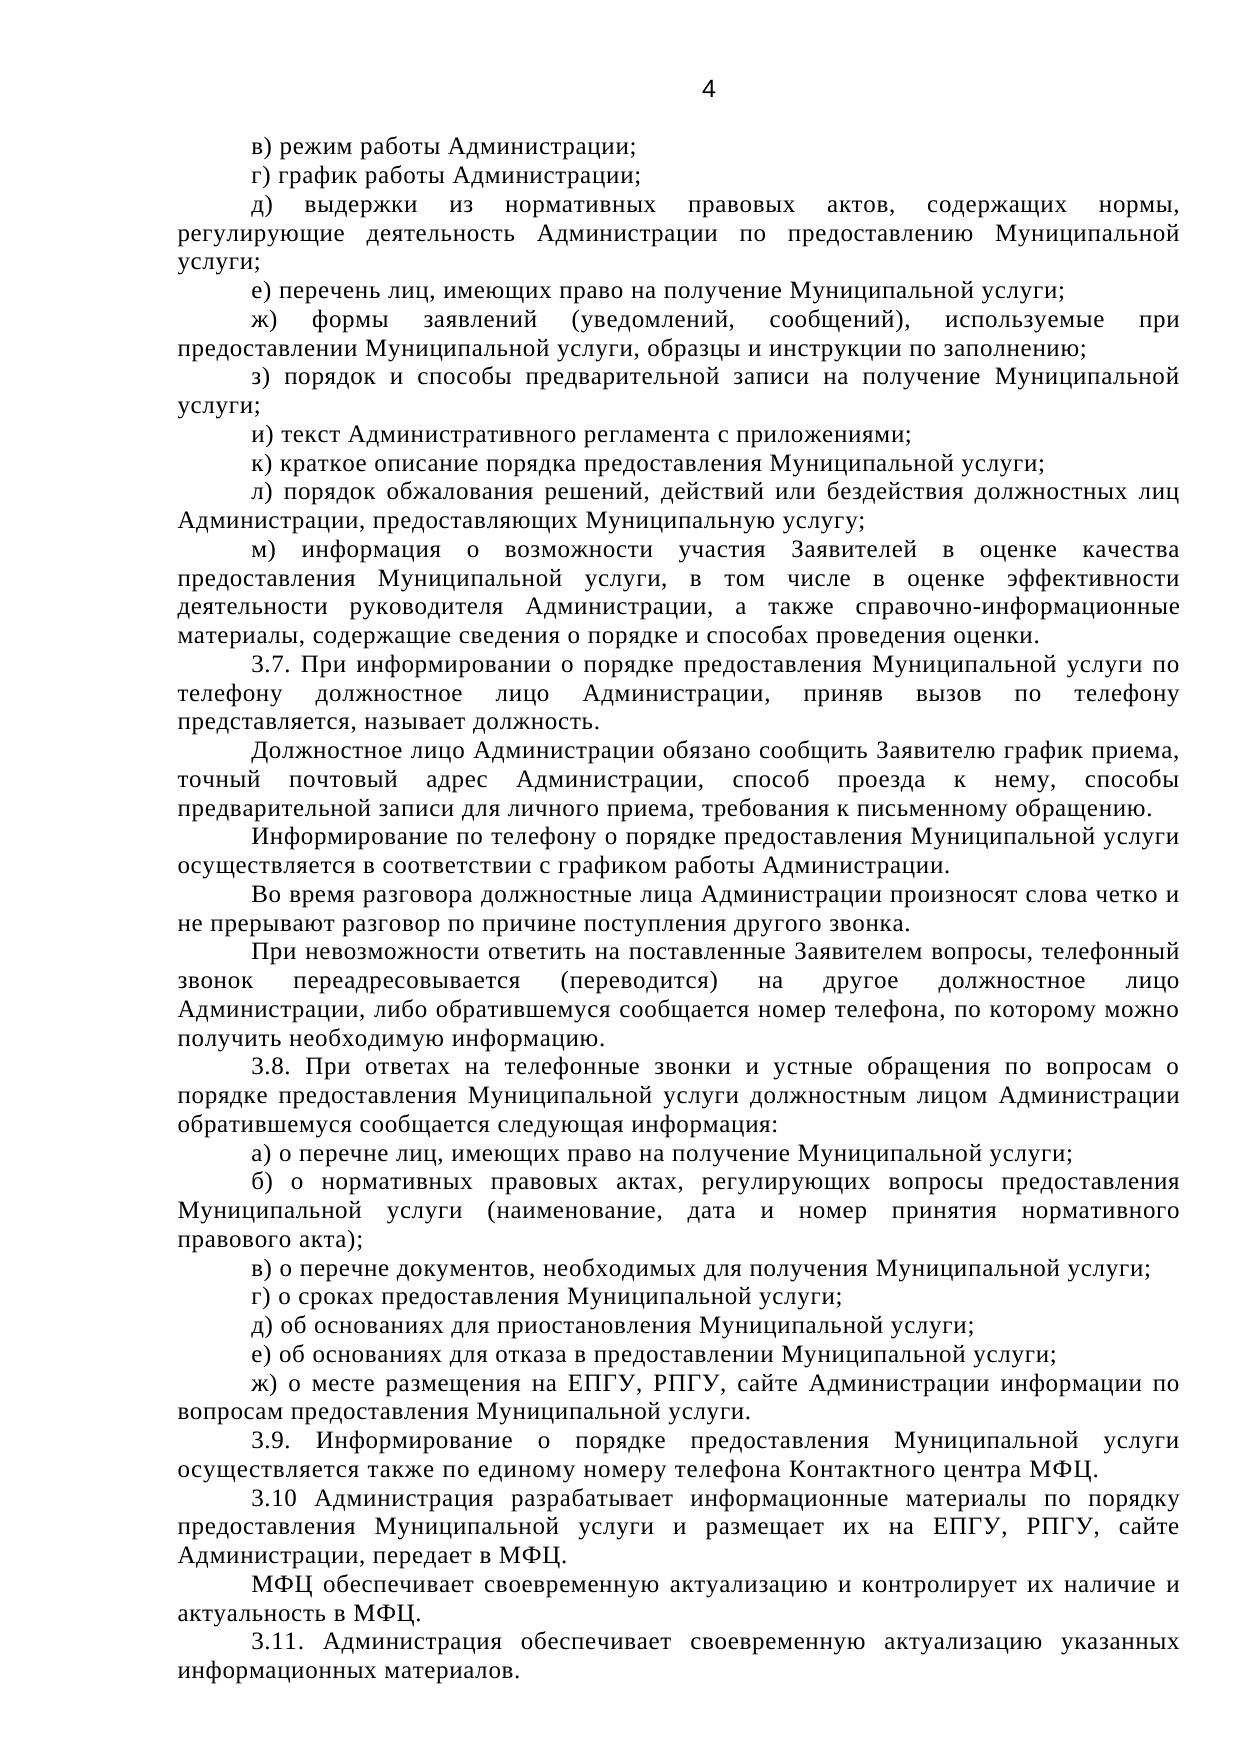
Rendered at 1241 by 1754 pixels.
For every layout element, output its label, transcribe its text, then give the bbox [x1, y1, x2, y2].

text 3.9. Информирование о порядке предоставления Муниципальной услуги осуществляется также по единому номеру телефона Контактного центра МФЦ. [177, 1425, 1181, 1483]
text г) о сроках предоставления Муниципальной услуги; [177, 1281, 1181, 1310]
text 3.8. При ответах на телефонные звонки и устные обращения по вопросам о порядке предоставления Муниципальной услуги должностным лицом Администрации обратившемуся сообщается следующая информация: [177, 1051, 1181, 1138]
text При невозможности ответить на поставленные Заявителем вопросы, телефонный звонок переадресовывается (переводится) на другое должностное лицо Администрации, либо обратившемуся сообщается номер телефона, по которому можно получить необходимую информацию. [177, 936, 1181, 1051]
text Должностное лицо Администрации обязано сообщить Заявителю график приема, точный почтовый адрес Администрации, способ проезда к нему, способы предварительной записи для личного приема, требования к письменному обращению. [177, 735, 1181, 821]
text б) о нормативных правовых актах, регулирующих вопросы предоставления Муниципальной услуги (наименование, дата и номер принятия нормативного правового акта); [177, 1166, 1181, 1253]
text к) краткое описание порядка предоставления Муниципальной услуги; [177, 448, 1181, 476]
text з) порядок и способы предварительной записи на получение Муниципальной услуги; [177, 361, 1181, 419]
text в) о перечне документов, необходимых для получения Муниципальной услуги; [177, 1253, 1181, 1281]
text Во время разговора должностные лица Администрации произносят слова четко и не прерывают разговор по причине поступления другого звонка. [177, 879, 1181, 936]
text д) выдержки из нормативных правовых актов, содержащих нормы, регулирующие деятельность Администрации по предоставлению Муниципальной услуги; [177, 189, 1181, 275]
text г) график работы Администрации; [177, 160, 1181, 189]
text е) об основаниях для отказа в предоставлении Муниципальной услуги; [177, 1339, 1181, 1368]
text 3.7. При информировании о порядке предоставления Муниципальной услуги по телефону должностное лицо Администрации, приняв вызов по телефону представляется, называет должность. [177, 649, 1181, 735]
text Информирование по телефону о порядке предоставления Муниципальной услуги осуществляется в соответствии с графиком работы Администрации. [177, 821, 1181, 879]
text а) о перечне лиц, имеющих право на получение Муниципальной услуги; [177, 1138, 1181, 1166]
text д) об основаниях для приостановления Муниципальной услуги; [177, 1310, 1181, 1339]
text в) режим работы Администрации; [177, 131, 1181, 160]
text е) перечень лиц, имеющих право на получение Муниципальной услуги; [177, 275, 1181, 304]
text и) текст Административного регламента с приложениями; [177, 419, 1181, 448]
text МФЦ обеспечивает своевременную актуализацию и контролирует их наличие и актуальность в МФЦ. [177, 1569, 1181, 1626]
text л) порядок обжалования решений, действий или бездействия должностных лиц Администрации, предоставляющих Муниципальную услугу; [177, 476, 1181, 534]
text 3.11. Администрация обеспечивает своевременную актуализацию указанных информационных материалов. [177, 1626, 1181, 1684]
text ж) о месте размещения на ЕПГУ, РПГУ, сайте Администрации информации по вопросам предоставления Муниципальной услуги. [177, 1368, 1181, 1425]
text м) информация о возможности участия Заявителей в оценке качества предоставления Муниципальной услуги, в том числе в оценке эффективности деятельности руководителя Администрации, а также справочно-информационные материалы, содержащие сведения о порядке и способах проведения оценки. [177, 534, 1181, 649]
text 3.10 Администрация разрабатывает информационные материалы по порядку предоставления Муниципальной услуги и размещает их на ЕПГУ, РПГУ, сайте Администрации, передает в МФЦ. [177, 1483, 1181, 1569]
text ж) формы заявлений (уведомлений, сообщений), используемые при предоставлении Муниципальной услуги, образцы и инструкции по заполнению; [177, 304, 1181, 361]
